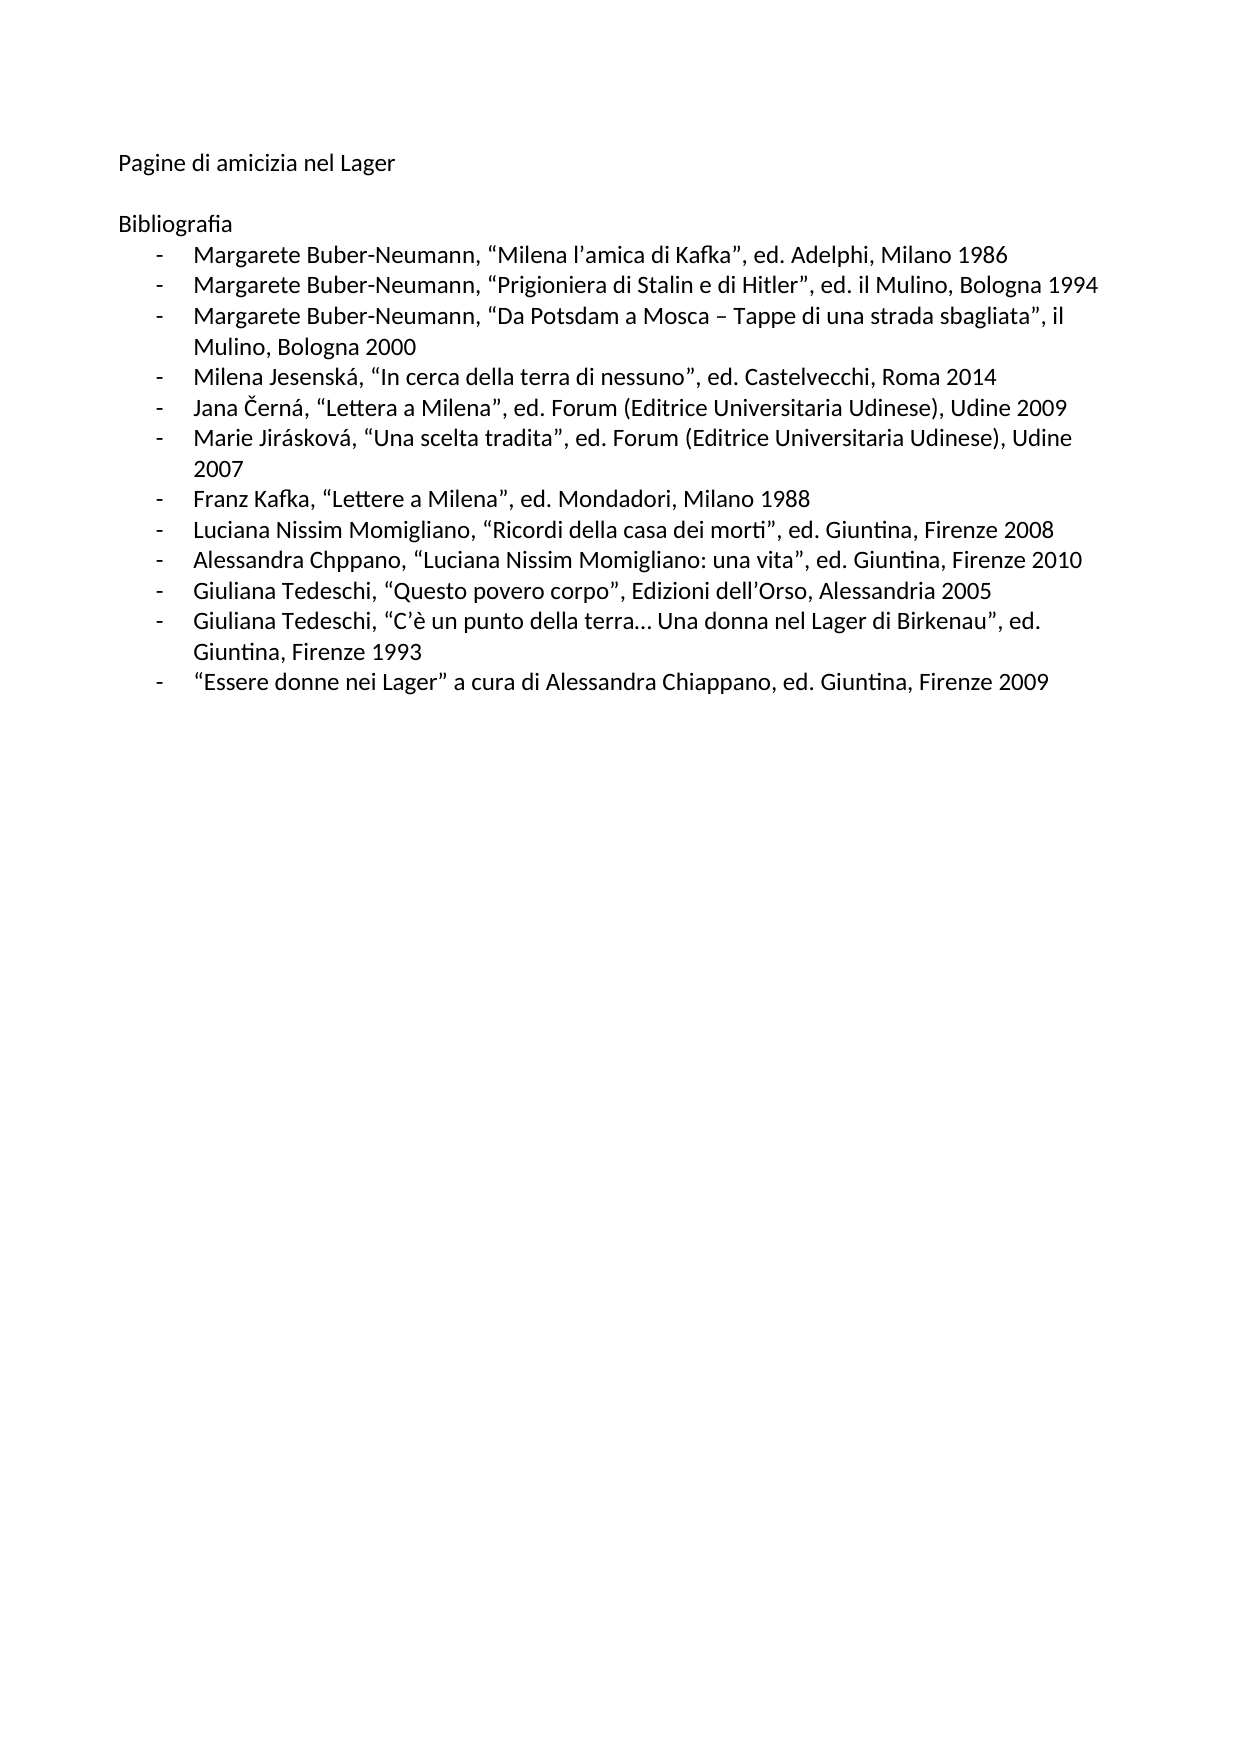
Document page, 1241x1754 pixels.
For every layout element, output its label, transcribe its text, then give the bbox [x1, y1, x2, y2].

list “Essere donne nei Lager” a cura di Alessandra Chiappano, ed. Giuntina, Firenze 2009 [156, 666, 1122, 697]
list Franz Kafka, “Lettere a Milena”, ed. Mondadori, Milano 1988 [156, 483, 1122, 514]
list Luciana Nissim Momigliano, “Ricordi della casa dei morti”, ed. Giuntina, Firenze 2008 [156, 514, 1122, 544]
text Pagine di amicizia nel Lager [118, 148, 1122, 178]
list Jana Černá, “Lettera a Milena”, ed. Forum (Editrice Universitaria Udinese), Udine 2009 [156, 392, 1122, 422]
list Giuliana Tedeschi, “C’è un punto della terra… Una donna nel Lager di Birkenau”, ed. Giuntina, Firenze 1993 [156, 605, 1122, 666]
list Margarete Buber-Neumann, “Milena l’amica di Kafka”, ed. Adelphi, Milano 1986 [156, 239, 1122, 270]
text Bibliografia [118, 209, 1122, 239]
list Margarete Buber-Neumann, “Prigioniera di Stalin e di Hitler”, ed. il Mulino, Bologna 1994 [156, 270, 1122, 300]
list Giuliana Tedeschi, “Questo povero corpo”, Edizioni dell’Orso, Alessandria 2005 [156, 575, 1122, 605]
list Margarete Buber-Neumann, “Da Potsdam a Mosca – Tappe di una strada sbagliata”, il Mulino, Bologna 2000 [156, 300, 1122, 361]
list Alessandra Chppano, “Luciana Nissim Momigliano: una vita”, ed. Giuntina, Firenze 2010 [156, 544, 1122, 575]
list Milena Jesenská, “In cerca della terra di nessuno”, ed. Castelvecchi, Roma 2014 [156, 361, 1122, 392]
list Marie Jirásková, “Una scelta tradita”, ed. Forum (Editrice Universitaria Udinese), Udine 2007 [156, 422, 1122, 483]
